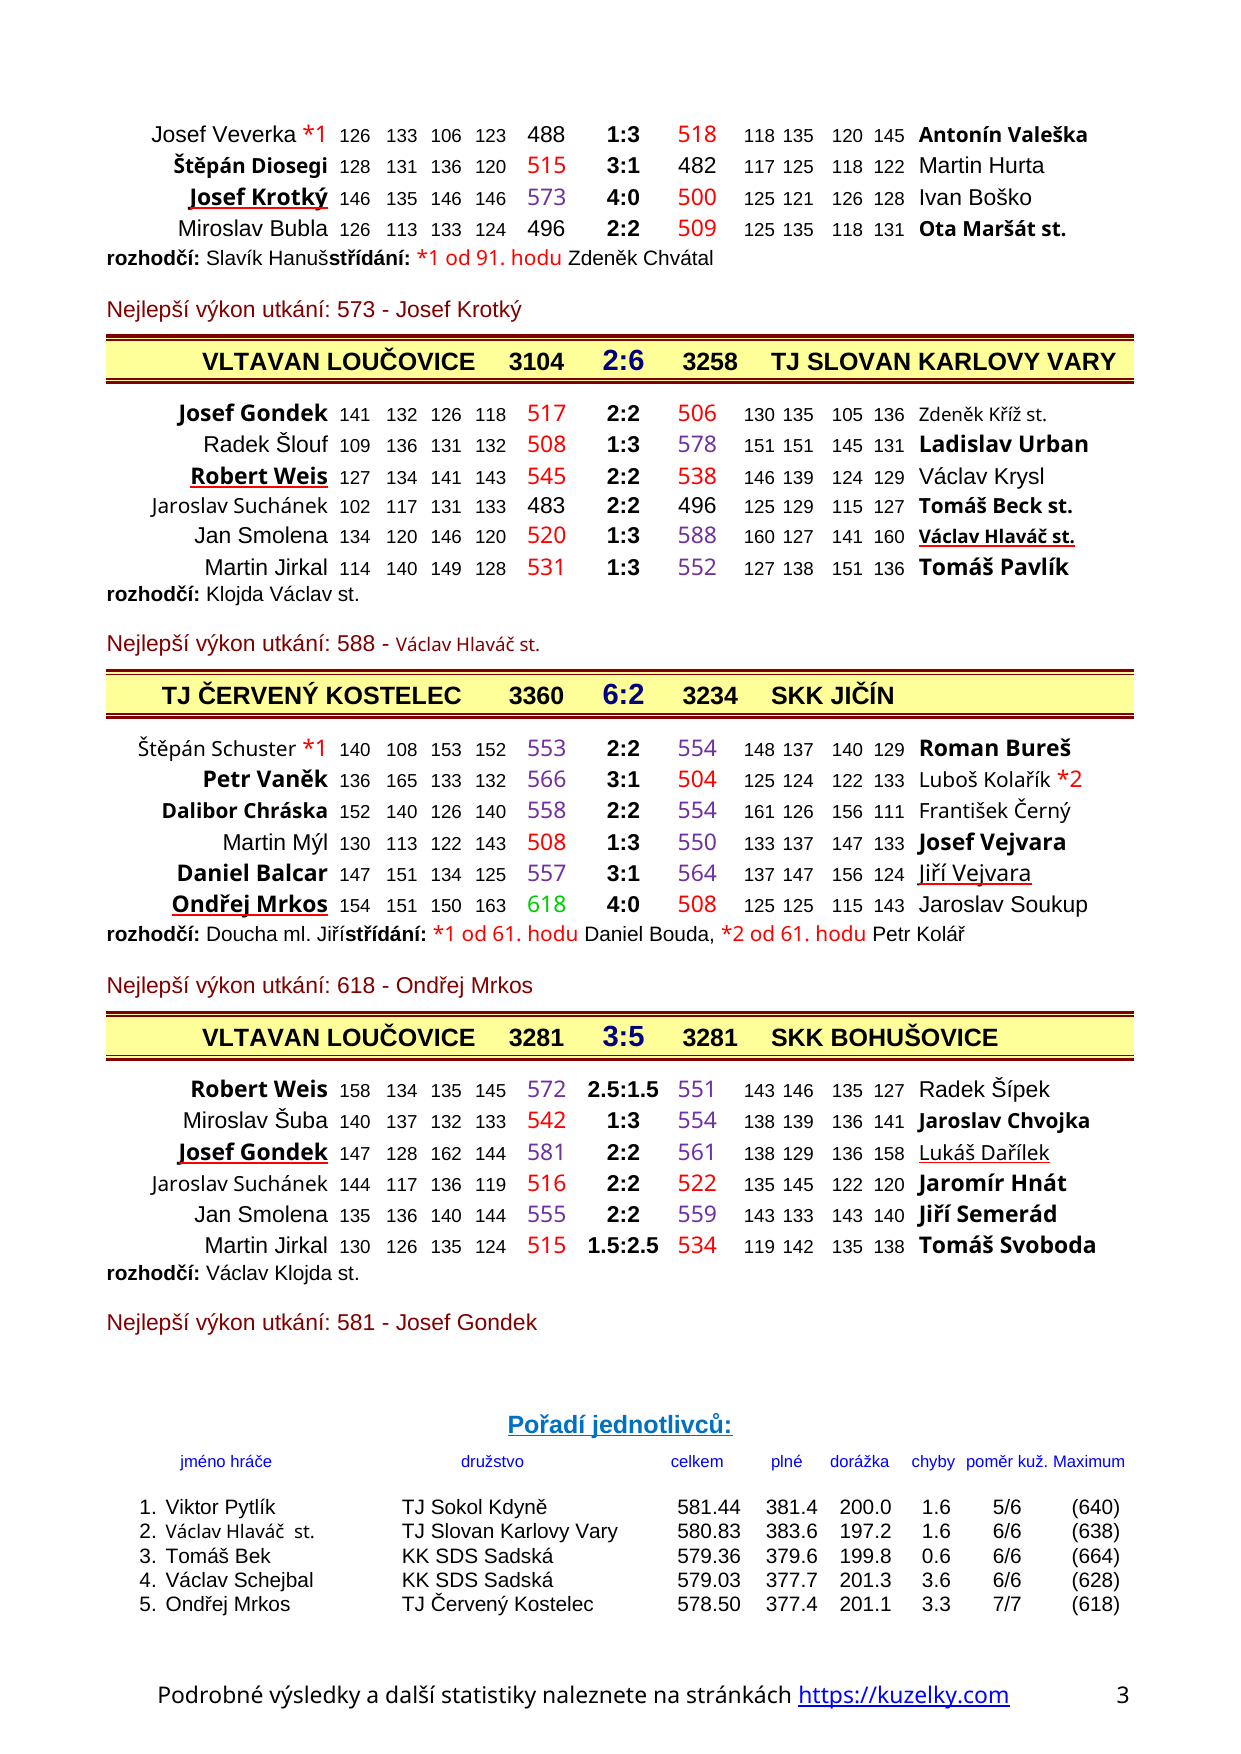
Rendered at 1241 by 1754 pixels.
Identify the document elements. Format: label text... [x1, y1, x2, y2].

text Jaroslav Suchánek 144 117 136 119 516 2:2 522 135 145 122 120 Jaromír Hnát [106, 1167, 1134, 1198]
text 3. Tomáš Bek KK SDS Sadská 579.36 379.6 199.8 0.6 6/6 (664) [106, 1544, 1134, 1568]
text Martin Jirkal 130 126 135 124 515 1.5:2.5 534 119 142 135 138 Tomáš Svoboda [106, 1229, 1134, 1261]
text Daniel Balcar 147 151 134 125 557 3:1 564 137 147 156 124 Jiří Vejvara [106, 857, 1134, 888]
text rozhodčí: Klojda Václav st. [106, 582, 1134, 606]
text Nejlepší výkon utkání: 588 - Václav Hlaváč st. [106, 630, 1134, 657]
text Pořadí jednotlivců: [94, 1410, 1145, 1439]
text Štěpán Diosegi 128 131 136 120 515 3:1 482 117 125 118 122 Martin Hurta [106, 149, 1134, 181]
text Martin Mýl 130 113 122 143 508 1:3 550 133 137 147 133 Josef Vejvara [106, 826, 1134, 857]
text rozhodčí: Václav Klojda st. [106, 1261, 1134, 1285]
text Radek Šlouf 109 136 131 132 508 1:3 578 151 151 145 131 Ladislav Urban [106, 428, 1134, 459]
text Nejlepší výkon utkání: 573 - Josef Krotký [106, 296, 1134, 322]
text Josef Krotký 146 135 146 146 573 4:0 500 125 121 126 128 Ivan Boško [106, 181, 1134, 212]
text rozhodčí: Slavík Hanušstřídání: *1 od 91. hodu Zdeněk Chvátal [106, 243, 1134, 272]
text Martin Jirkal 114 140 149 128 531 1:3 552 127 138 151 136 Tomáš Pavlík [106, 551, 1134, 582]
text rozhodčí: Doucha ml. Jiřístřídání: *1 od 61. hodu Daniel Bouda, *2 od 61. hodu Petr Kolář [106, 919, 1134, 948]
text Josef Veverka *1 126 133 106 123 488 1:3 518 118 135 120 145 Antonín Valeška [106, 118, 1134, 149]
text Štěpán Schuster *1 140 108 153 152 553 2:2 554 148 137 140 129 Roman Bureš [106, 732, 1134, 763]
text 2. Václav Hlaváč st. TJ Slovan Karlovy Vary 580.83 383.6 197.2 1.6 6/6 (638) [106, 1519, 1134, 1544]
text Vltavan Loučovice 3104 2:6 3258 TJ Slovan Karlovy Vary [106, 341, 1134, 378]
text Robert Weis 158 134 135 145 572 2.5:1.5 551 143 146 135 127 Radek Šípek [106, 1073, 1134, 1104]
text 5. Ondřej Mrkos TJ Červený Kostelec 578.50 377.4 201.1 3.3 7/7 (618) [106, 1592, 1134, 1616]
text jméno hráče družstvo celkem plné dorážka chyby poměr kuž. Maximum [106, 1452, 1134, 1471]
text TJ Červený Kostelec 3360 6:2 3234 SKK Jičín [106, 675, 1134, 713]
text Jaroslav Suchánek 102 117 131 133 483 2:2 496 125 129 115 127 Tomáš Beck st. [106, 491, 1134, 519]
text 4. Václav Schejbal KK SDS Sadská 579.03 377.7 201.3 3.6 6/6 (628) [106, 1568, 1134, 1592]
text Miroslav Šuba 140 137 132 133 542 1:3 554 138 139 136 141 Jaroslav Chvojka [106, 1104, 1134, 1136]
text Jan Smolena 134 120 146 120 520 1:3 588 160 127 141 160 Václav Hlaváč st. [106, 519, 1134, 551]
text Vltavan Loučovice 3281 3:5 3281 SKK Bohušovice [106, 1017, 1134, 1055]
text Miroslav Bubla 126 113 133 124 496 2:2 509 125 135 118 131 Ota Maršát st. [106, 212, 1134, 243]
text Ondřej Mrkos 154 151 150 163 618 4:0 508 125 125 115 143 Jaroslav Soukup [106, 888, 1134, 919]
text Josef Gondek 147 128 162 144 581 2:2 561 138 129 136 158 Lukáš Dařílek [106, 1136, 1134, 1167]
text Petr Vaněk 136 165 133 132 566 3:1 504 125 124 122 133 Luboš Kolařík *2 [106, 763, 1134, 794]
text Nejlepší výkon utkání: 581 - Josef Gondek [106, 1309, 1134, 1335]
text Josef Gondek 141 132 126 118 517 2:2 506 130 135 105 136 Zdeněk Kříž st. [106, 397, 1134, 428]
text Dalibor Chráska 152 140 126 140 558 2:2 554 161 126 156 111 František Černý [106, 794, 1134, 826]
text 1. Viktor Pytlík TJ Sokol Kdyně 581.44 381.4 200.0 1.6 5/6 (640) [106, 1495, 1134, 1519]
text Jan Smolena 135 136 140 144 555 2:2 559 143 133 143 140 Jiří Semerád [106, 1198, 1134, 1229]
text Nejlepší výkon utkání: 618 - Ondřej Mrkos [106, 972, 1134, 998]
text Robert Weis 127 134 141 143 545 2:2 538 146 139 124 129 Václav Krysl [106, 459, 1134, 491]
